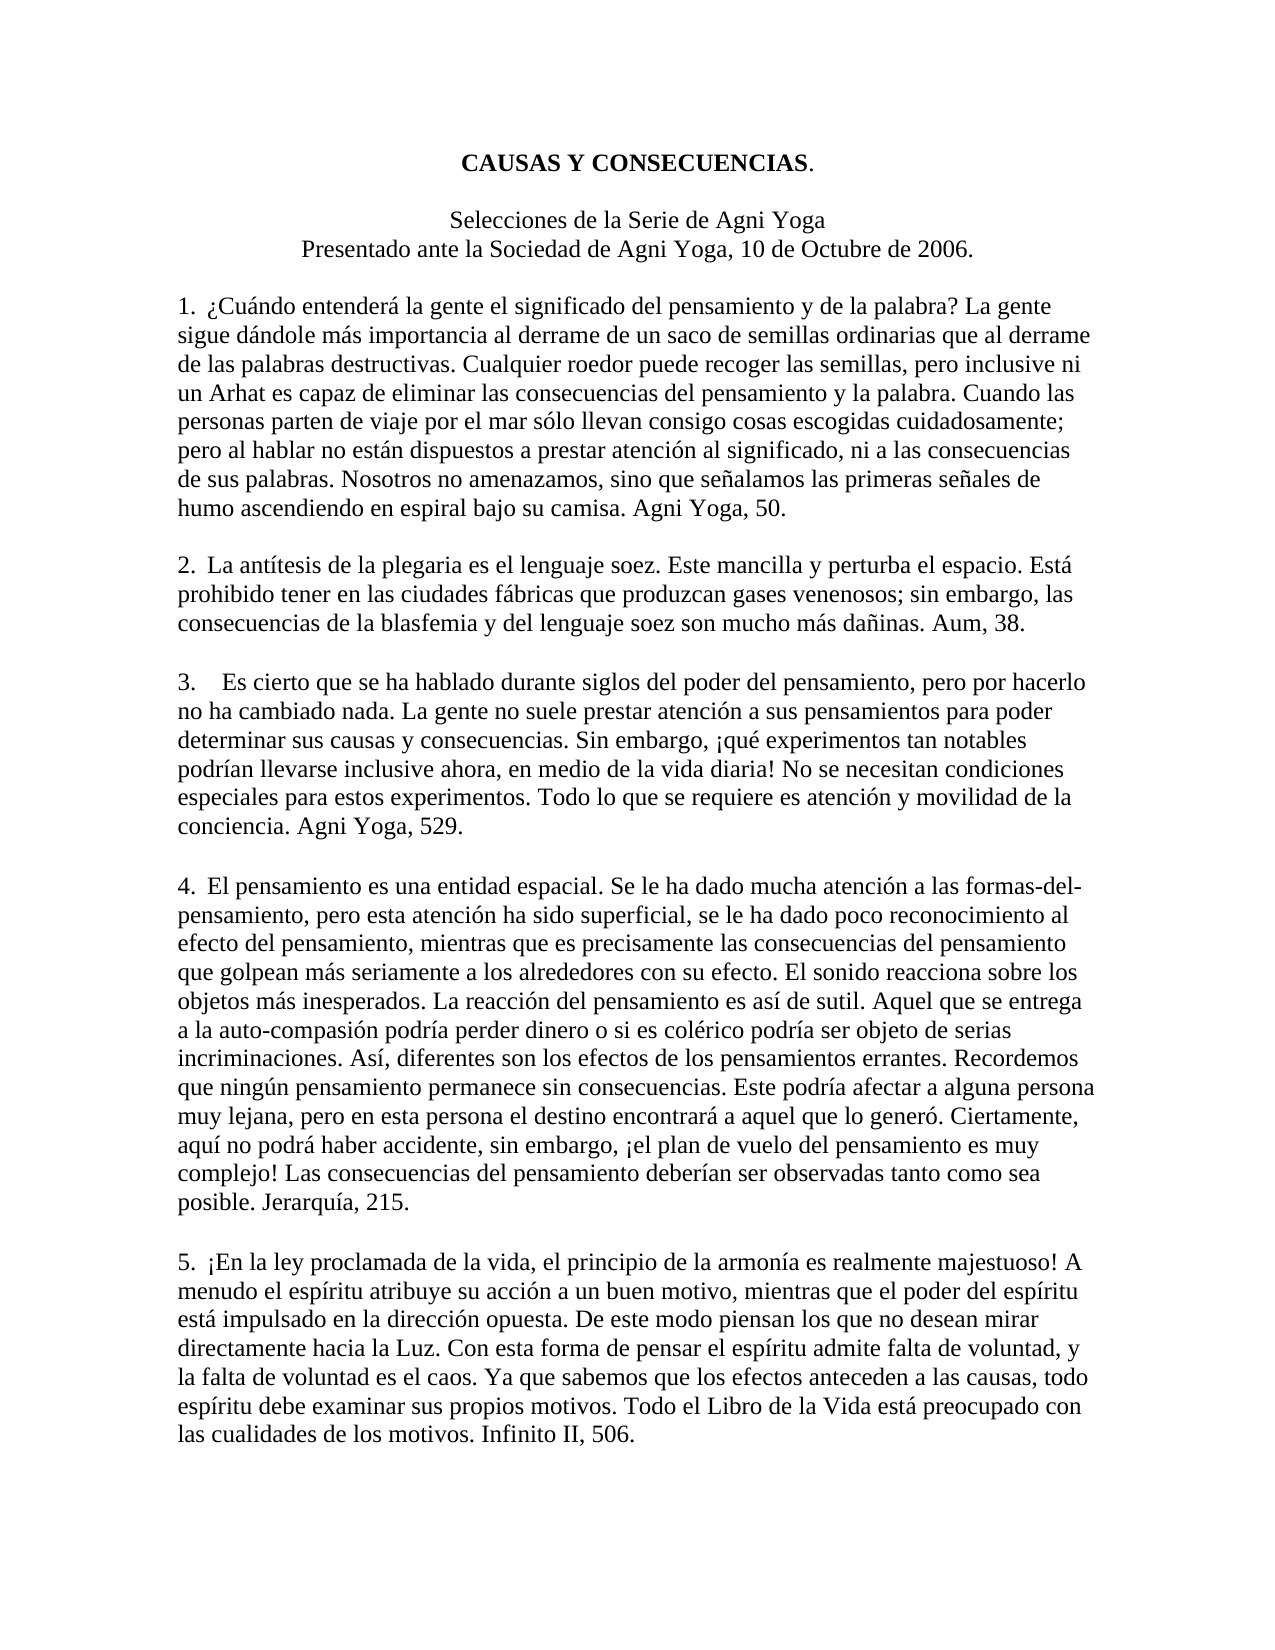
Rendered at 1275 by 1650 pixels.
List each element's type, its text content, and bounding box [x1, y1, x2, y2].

list ¿Cuándo entenderá la gente el significado del pensamiento y de la palabra? La gente sigue dándole más importancia al derrame de un saco de semillas ordinarias que al derrame de las palabras destructivas. Cualquier roedor puede recoger las semillas, pero inclusive ni un Arhat es capaz de eliminar las consecuencias del pensamiento y la palabra. Cuando las personas parten de viaje por el mar sólo llevan consigo cosas escogidas cuidadosamente; pero al hablar no están dispuestos a prestar atención al significado, ni a las consecuencias de sus palabras. Nosotros no amenazamos, sino que señalamos las primeras señales de humo ascendiendo en espiral bajo su camisa. Agni Yoga, 50. [177, 291, 1098, 521]
text Presentado ante la Sociedad de Agni Yoga, 10 de Octubre de 2006. [177, 234, 1098, 263]
list Es cierto que se ha hablado durante siglos del poder del pensamiento, pero por hacerlo no ha cambiado nada. La gente no suele prestar atención a sus pensamientos para poder determinar sus causas y consecuencias. Sin embargo, ¡qué experimentos tan notables podrían llevarse inclusive ahora, en medio de la vida diaria! No se necesitan condiciones especiales para estos experimentos. Todo lo que se requiere es atención y movilidad de la conciencia. Agni Yoga, 529. [177, 667, 1098, 840]
text Selecciones de la Serie de Agni Yoga [177, 205, 1098, 234]
list ¡En la ley proclamada de la vida, el principio de la armonía es realmente majestuoso! A menudo el espíritu atribuye su acción a un buen motivo, mientras que el poder del espíritu está impulsado en la dirección opuesta. De este modo piensan los que no desean mirar directamente hacia la Luz. Con esta forma de pensar el espíritu admite falta de voluntad, y la falta de voluntad es el caos. Ya que sabemos que los efectos anteceden a las causas, todo espíritu debe examinar sus propios motivos. Todo el Libro de la Vida está preocupado con las cualidades de los motivos. Infinito II, 506. [177, 1247, 1098, 1448]
list El pensamiento es una entidad espacial. Se le ha dado mucha atención a las formas-del-pensamiento, pero esta atención ha sido superficial, se le ha dado poco reconocimiento al efecto del pensamiento, mientras que es precisamente las consecuencias del pensamiento que golpean más seriamente a los alrededores con su efecto. El sonido reacciona sobre los objetos más inesperados. La reacción del pensamiento es así de sutil. Aquel que se entrega a la auto-compasión podría perder dinero o si es colérico podría ser objeto de serias incriminaciones. Así, diferentes son los efectos de los pensamientos errantes. Recordemos que ningún pensamiento permanece sin consecuencias. Este podría afectar a alguna persona muy lejana, pero en esta persona el destino encontrará a aquel que lo generó. Ciertamente, aquí no podrá haber accidente, sin embargo, ¡el plan de vuelo del pensamiento es muy complejo! Las consecuencias del pensamiento deberían ser observadas tanto como sea posible. Jerarquía, 215. [177, 871, 1098, 1216]
text CAUSAS Y CONSECUENCIAS. [177, 148, 1098, 176]
list La antítesis de la plegaria es el lenguaje soez. Este mancilla y perturba el espacio. Está prohibido tener en las ciudades fábricas que produzcan gases venenosos; sin embargo, las consecuencias de la blasfemia y del lenguaje soez son mucho más dañinas. Aum, 38. [177, 550, 1098, 636]
